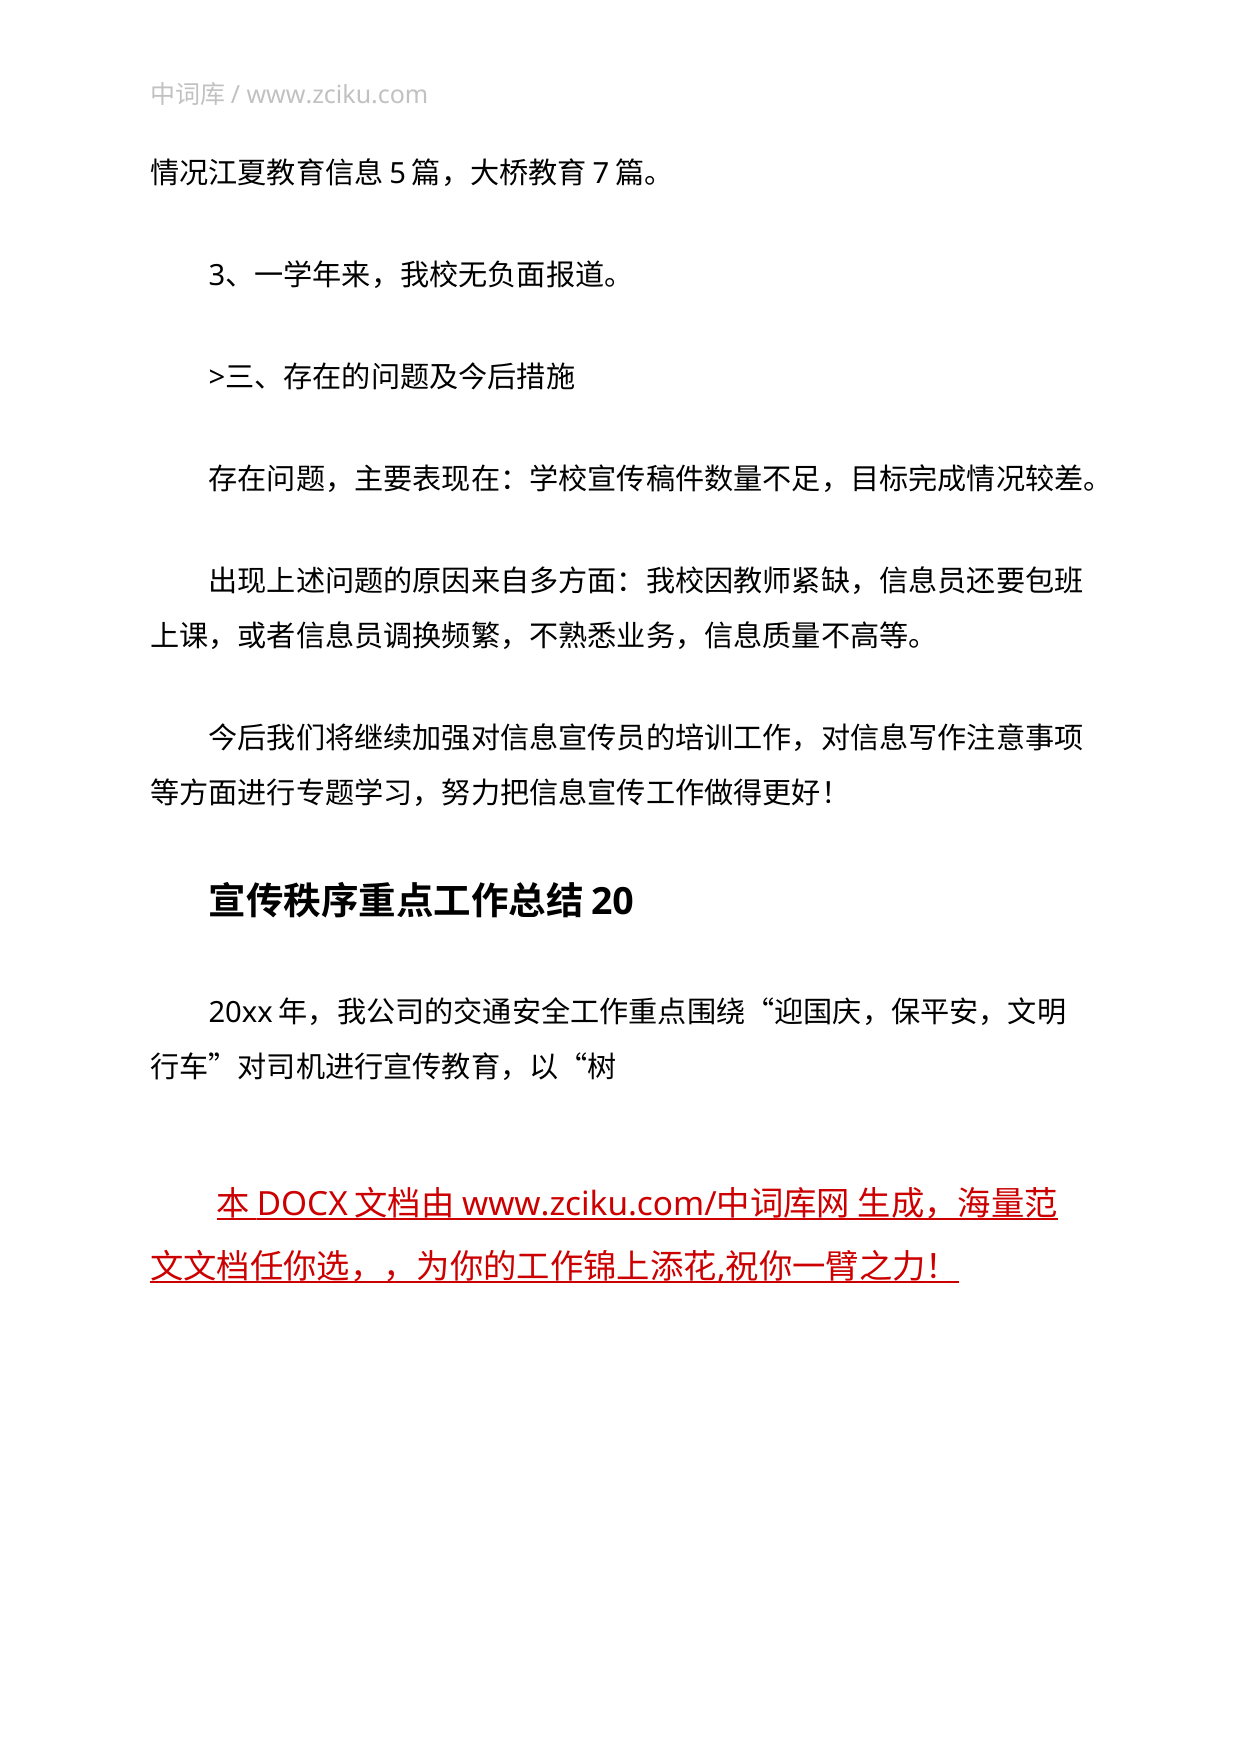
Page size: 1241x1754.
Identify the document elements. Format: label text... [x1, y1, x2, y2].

text >三、存在的问题及今后措施 [150, 354, 1090, 396]
text 3、一学年来，我校无负面报道。 [150, 252, 1090, 294]
text 今后我们将继续加强对信息宣传员的培训工作，对信息写作注意事项等方面进行专题学习，努力把信息宣传工作做得更好！ [150, 714, 1090, 812]
text 本DOCX文档由 www.zciku.com/中词库网 生成，海量范文文档任你选，，为你的工作锦上添花,祝你一臂之力！ [150, 1177, 1090, 1288]
text 存在问题，主要表现在：学校宣传稿件数量不足，目标完成情况较差。 [150, 456, 1090, 498]
text 宣传秩序重点工作总结20 [150, 871, 1090, 926]
text 出现上述问题的原因来自多方面：我校因教师紧缺，信息员还要包班上课，或者信息员调换频繁，不熟悉业务，信息质量不高等。 [150, 558, 1090, 655]
text 20xx年，我公司的交通安全工作重点围绕“迎国庆，保平安，文明行车”对司机进行宣传教育，以“树 [150, 989, 1090, 1086]
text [150, 150, 1090, 192]
